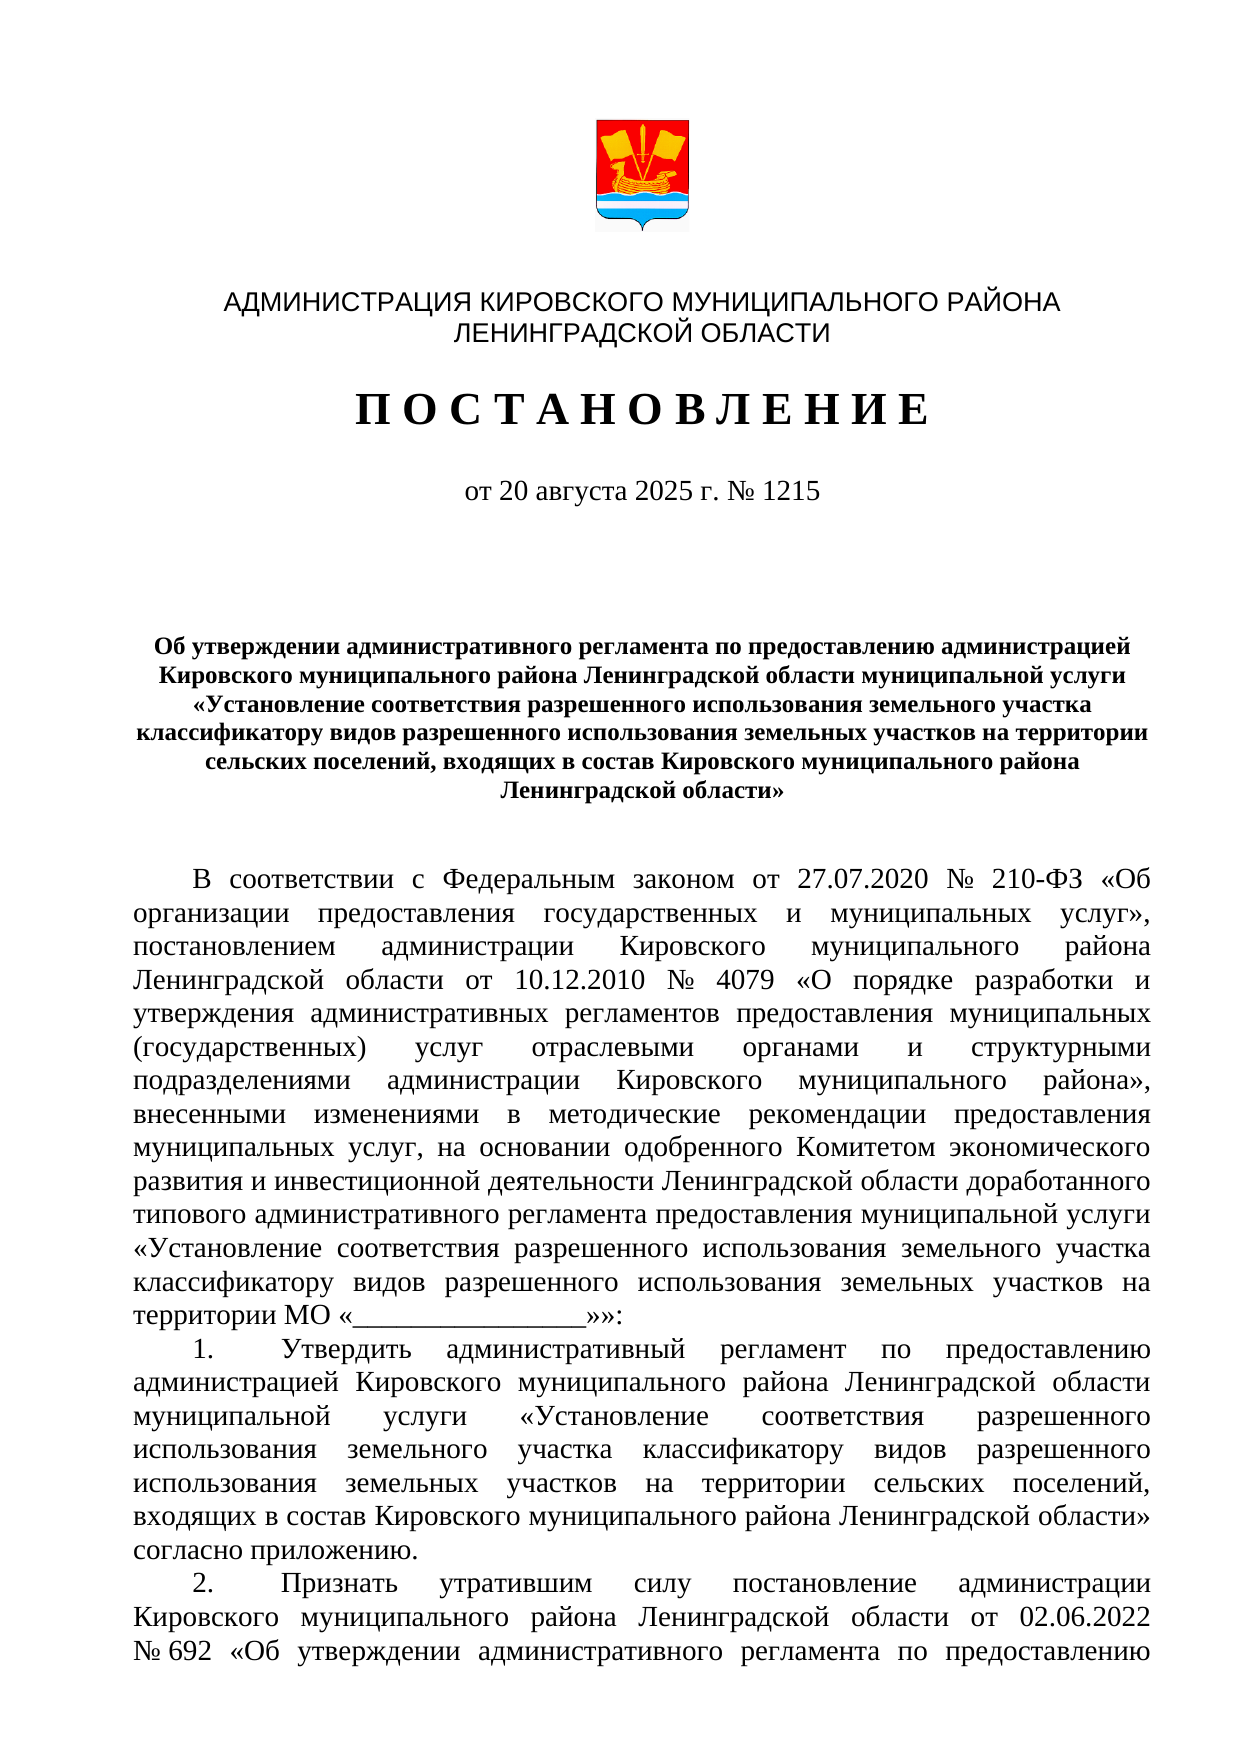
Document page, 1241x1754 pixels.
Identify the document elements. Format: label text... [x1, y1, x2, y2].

picture [595, 118, 690, 232]
list Утвердить административный регламент по предоставлению администрацией Кировского муниципального района Ленинградской области муниципальной услуги «Установление соответствия разрешенного использования земельного участка классификатору видов разрешенного использования земельных участков на территории сельских поселений, входящих в состав Кировского муниципального района Ленинградской области» согласно приложению. [133, 1331, 1152, 1566]
text от 20 августа 2025 г. № 1215 [133, 473, 1152, 507]
text П О С Т А Н О В Л Е Н И Е [133, 382, 1152, 435]
text В соответствии с Федеральным законом от 27.07.2020 № 210-ФЗ «Об организации предоставления государственных и муниципальных услуг», постановлением администрации Кировского муниципального района Ленинградской области от 10.12.2010 № 4079 «О порядке разработки и утверждения административных регламентов предоставления муниципальных (государственных) услуг отраслевыми органами и структурными подразделениями администрации Кировского муниципального района», внесенными изменениями в методические рекомендации предоставления муниципальных услуг, на основании одобренного Комитетом экономического развития и инвестиционной деятельности Ленинградской области доработанного типового административного регламента предоставления муниципальной услуги «Установление соответствия разрешенного использования земельного участка классификатору видов разрешенного использования земельных участков на территории МО «________________»»: [133, 861, 1152, 1331]
text АДМИНИСТРАЦИЯ КИРОВСКОГО МУНИЦИПАЛЬНОГО РАЙОНА ЛЕНИНГРАДСКОЙ ОБЛАСТИ [133, 286, 1152, 348]
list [133, 1566, 1152, 1666]
text Об утверждении административного регламента по предоставлению администрацией Кировского муниципального района Ленинградской области муниципальной услуги «Установление соответствия разрешенного использования земельного участка классификатору видов разрешенного использования земельных участков на территории сельских поселений, входящих в состав Кировского муниципального района Ленинградской области» [133, 631, 1152, 804]
